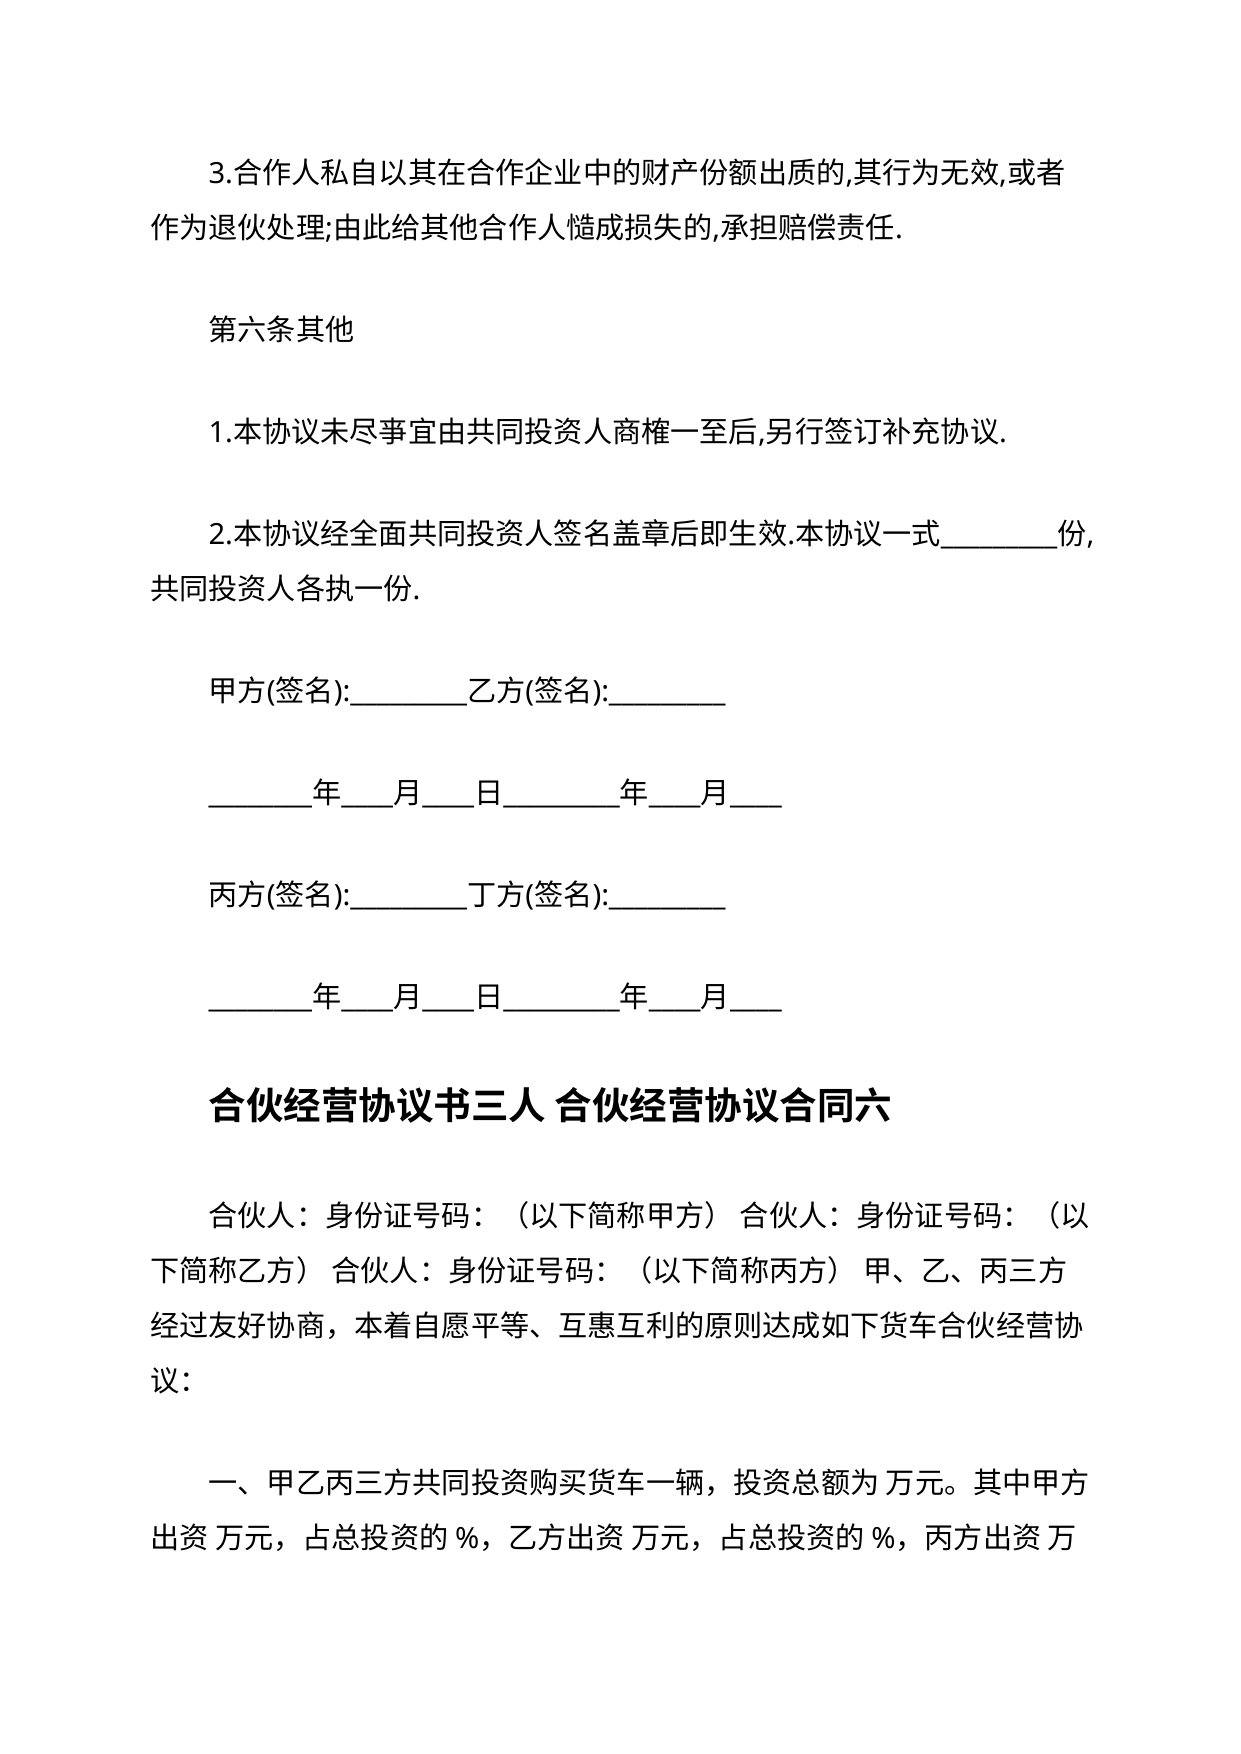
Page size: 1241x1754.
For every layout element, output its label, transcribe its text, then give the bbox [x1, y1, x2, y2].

text 丙方(签名):_________丁方(签名):_________ [150, 872, 1090, 914]
text 1.本协议未尽亊宜由共同投资人商榷一至后,另行签订补充协议. [150, 409, 1090, 451]
text ________年____月____日_________年____月____ [150, 770, 1090, 812]
text 合伙人：身份证号码：（以下简称甲方） 合伙人：身份证号码：（以下简称乙方） 合伙人：身份证号码：（以下简称丙方） 甲、乙、丙三方经过友好协商，本着自愿平等、互惠互利的原则达成如下货车合伙经营协议： [150, 1193, 1090, 1400]
text ________年____月____日_________年____月____ [150, 974, 1090, 1016]
text 合伙经营协议书三人 合伙经营协议合同六 [150, 1076, 1090, 1130]
text 2.本协议经全面共同投资人签名盖章后即生效.本协议一式_________份,共同投资人各执一份. [150, 511, 1090, 608]
text 3.合作人私自以其在合作企业中的财产份额出质的,其行为无效,或者作为退伙处理;由此给其他合作人慥成损失的,承担赔偿责任. [150, 150, 1090, 247]
text 甲方(签名):_________乙方(签名):_________ [150, 668, 1090, 710]
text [150, 1459, 1090, 1557]
text 第六条其他 [150, 307, 1090, 349]
